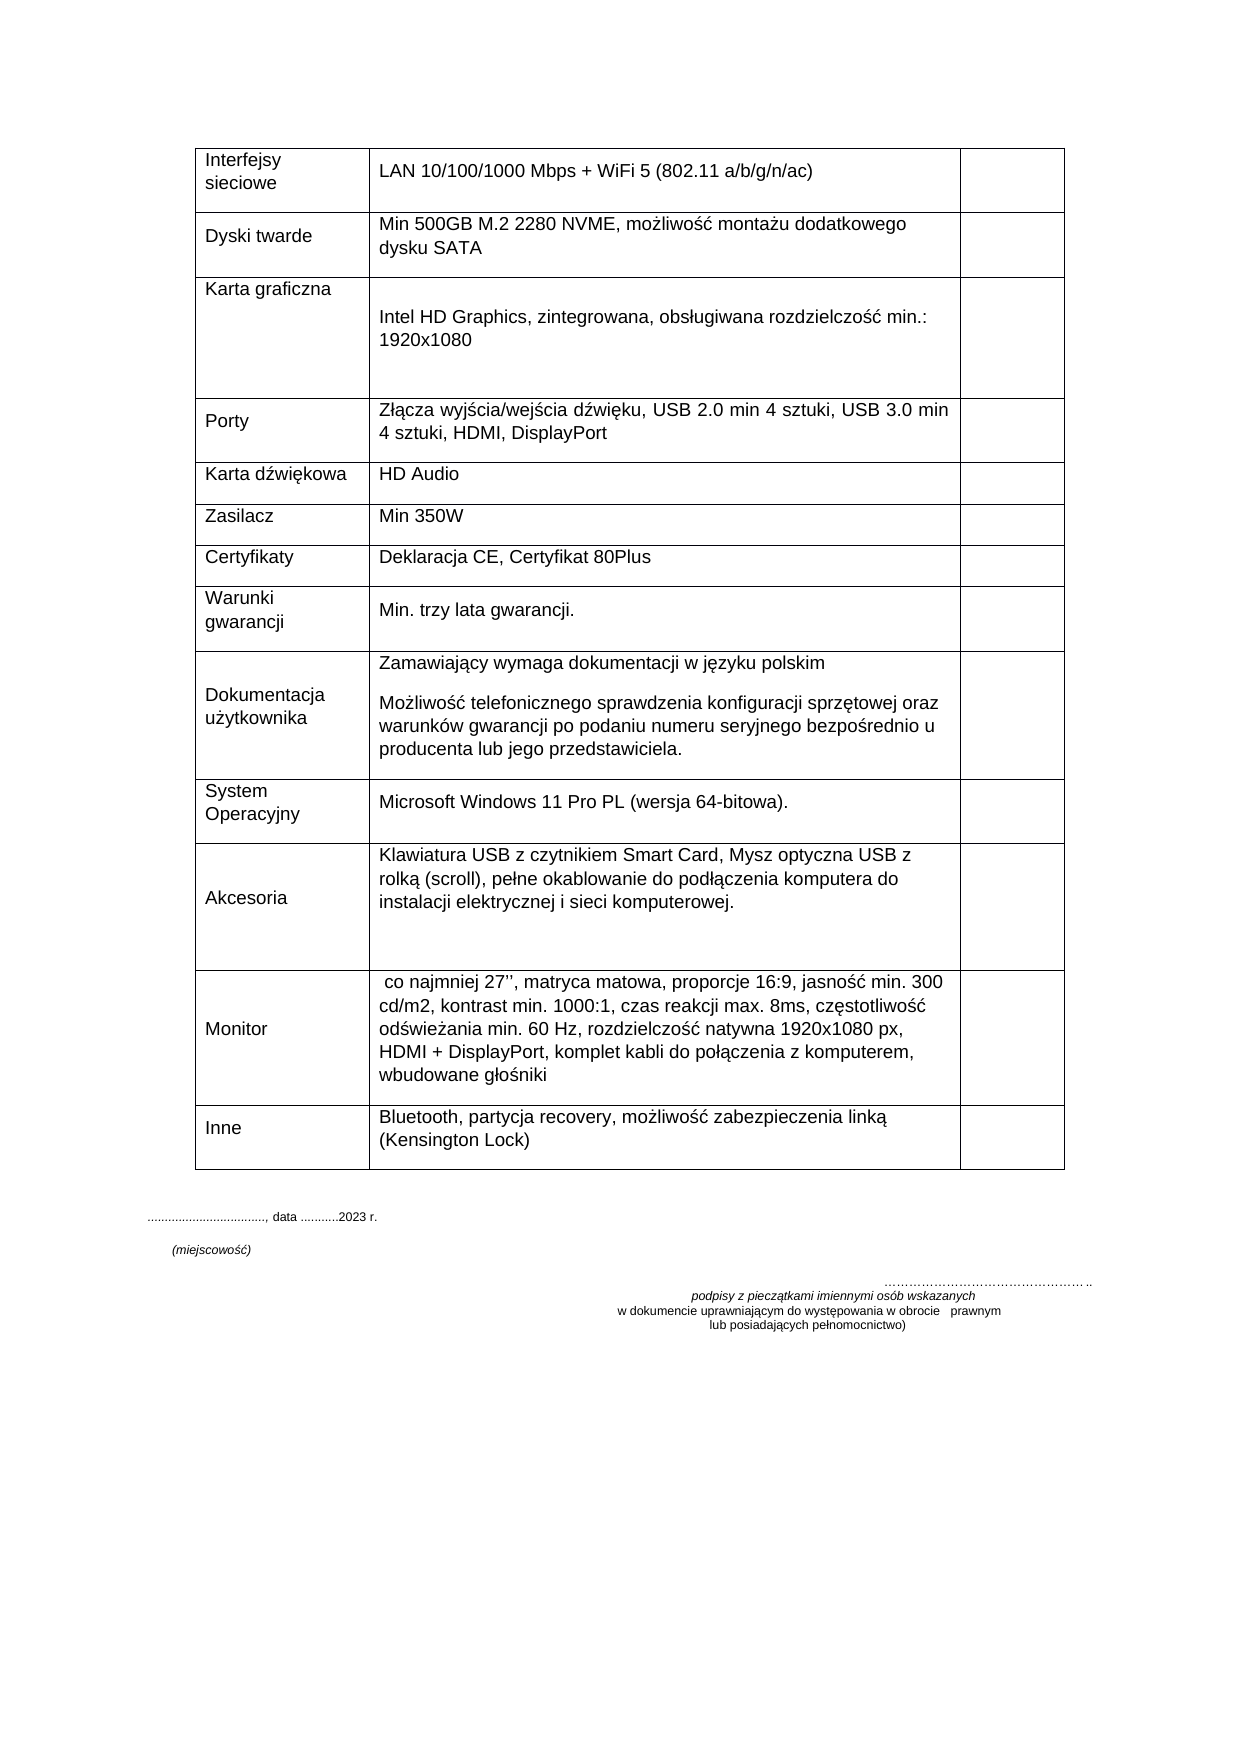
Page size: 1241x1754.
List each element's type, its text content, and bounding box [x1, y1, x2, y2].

table_cell Dokumentacja użytkownika [196, 652, 369, 778]
table_cell [961, 844, 1064, 970]
table_cell Akcesoria [196, 844, 369, 970]
table_cell Karta graficzna [196, 278, 369, 397]
text (miejscowość) [148, 1242, 1093, 1257]
table_cell Monitor [196, 971, 369, 1104]
table_cell Interfejsy sieciowe [196, 149, 369, 212]
table_cell Min 350W [370, 505, 960, 545]
table_cell Intel HD Graphics, zintegrowana, obsługiwana rozdzielczość min.: 1920x1080 [370, 278, 960, 397]
table_cell HD Audio [370, 463, 960, 503]
table_cell [961, 546, 1064, 586]
text lub posiadających pełnomocnictwo) [162, 1318, 1093, 1332]
table_cell Porty [196, 399, 369, 462]
table_cell Karta dźwiękowa [196, 463, 369, 503]
table_cell Warunki gwarancji [196, 587, 369, 651]
table_cell [961, 971, 1064, 1104]
text ………………………………………….. podpisy z pieczątkami imiennymi osób wskazanych [162, 1274, 1093, 1303]
table_cell [961, 278, 1064, 397]
table_cell System Operacyjny [196, 780, 369, 843]
table_cell [961, 149, 1064, 212]
table_cell Zasilacz [196, 505, 369, 545]
table_cell Inne [196, 1106, 369, 1169]
table_cell Dyski twarde [196, 213, 369, 277]
table_cell Microsoft Windows 11 Pro PL (wersja 64-bitowa). [370, 780, 960, 843]
table_cell [961, 1106, 1064, 1169]
text .................................., data ...........2023 r. [148, 1210, 1093, 1224]
table_cell Certyfikaty [196, 546, 369, 586]
table_cell Bluetooth, partycja recovery, możliwość zabezpieczenia linką (Kensington Lock) [370, 1106, 960, 1169]
table_cell [961, 652, 1064, 778]
table_cell [961, 505, 1064, 545]
text w dokumencie uprawniającym do występowania w obrocie prawnym [162, 1303, 1093, 1318]
table_cell Klawiatura USB z czytnikiem Smart Card, Mysz optyczna USB z rolką (scroll), pełne okablowanie do podłączenia komputera do instalacji elektrycznej i sieci komputerowej. [370, 844, 960, 970]
table_cell Deklaracja CE, Certyfikat 80Plus [370, 546, 960, 586]
table_cell Zamawiający wymaga dokumentacji w języku polskim Możliwość telefonicznego sprawdzenia konfiguracji sprzętowej oraz warunków gwarancji po podaniu numeru seryjnego bezpośrednio u producenta lub jego przedstawiciela. [370, 652, 960, 778]
table_cell [961, 587, 1064, 651]
table_cell [961, 780, 1064, 843]
table_cell Min. trzy lata gwarancji. [370, 587, 960, 651]
table_cell co najmniej 27’’, matryca matowa, proporcje 16:9, jasność min. 300 cd/m2, kontrast min. 1000:1, czas reakcji max. 8ms, częstotliwość odświeżania min. 60 Hz, rozdzielczość natywna 1920x1080 px, HDMI + DisplayPort, komplet kabli do połączenia z komputerem, wbudowane głośniki [370, 971, 960, 1104]
table_cell Złącza wyjścia/wejścia dźwięku, USB 2.0 min 4 sztuki, USB 3.0 min 4 sztuki, HDMI, DisplayPort [370, 399, 960, 462]
table_cell [961, 399, 1064, 462]
table_cell Min 500GB M.2 2280 NVME, możliwość montażu dodatkowego dysku SATA [370, 213, 960, 277]
table_cell [961, 213, 1064, 277]
table_cell [961, 463, 1064, 503]
table_cell LAN 10/100/1000 Mbps + WiFi 5 (802.11 a/b/g/n/ac) [370, 149, 960, 212]
